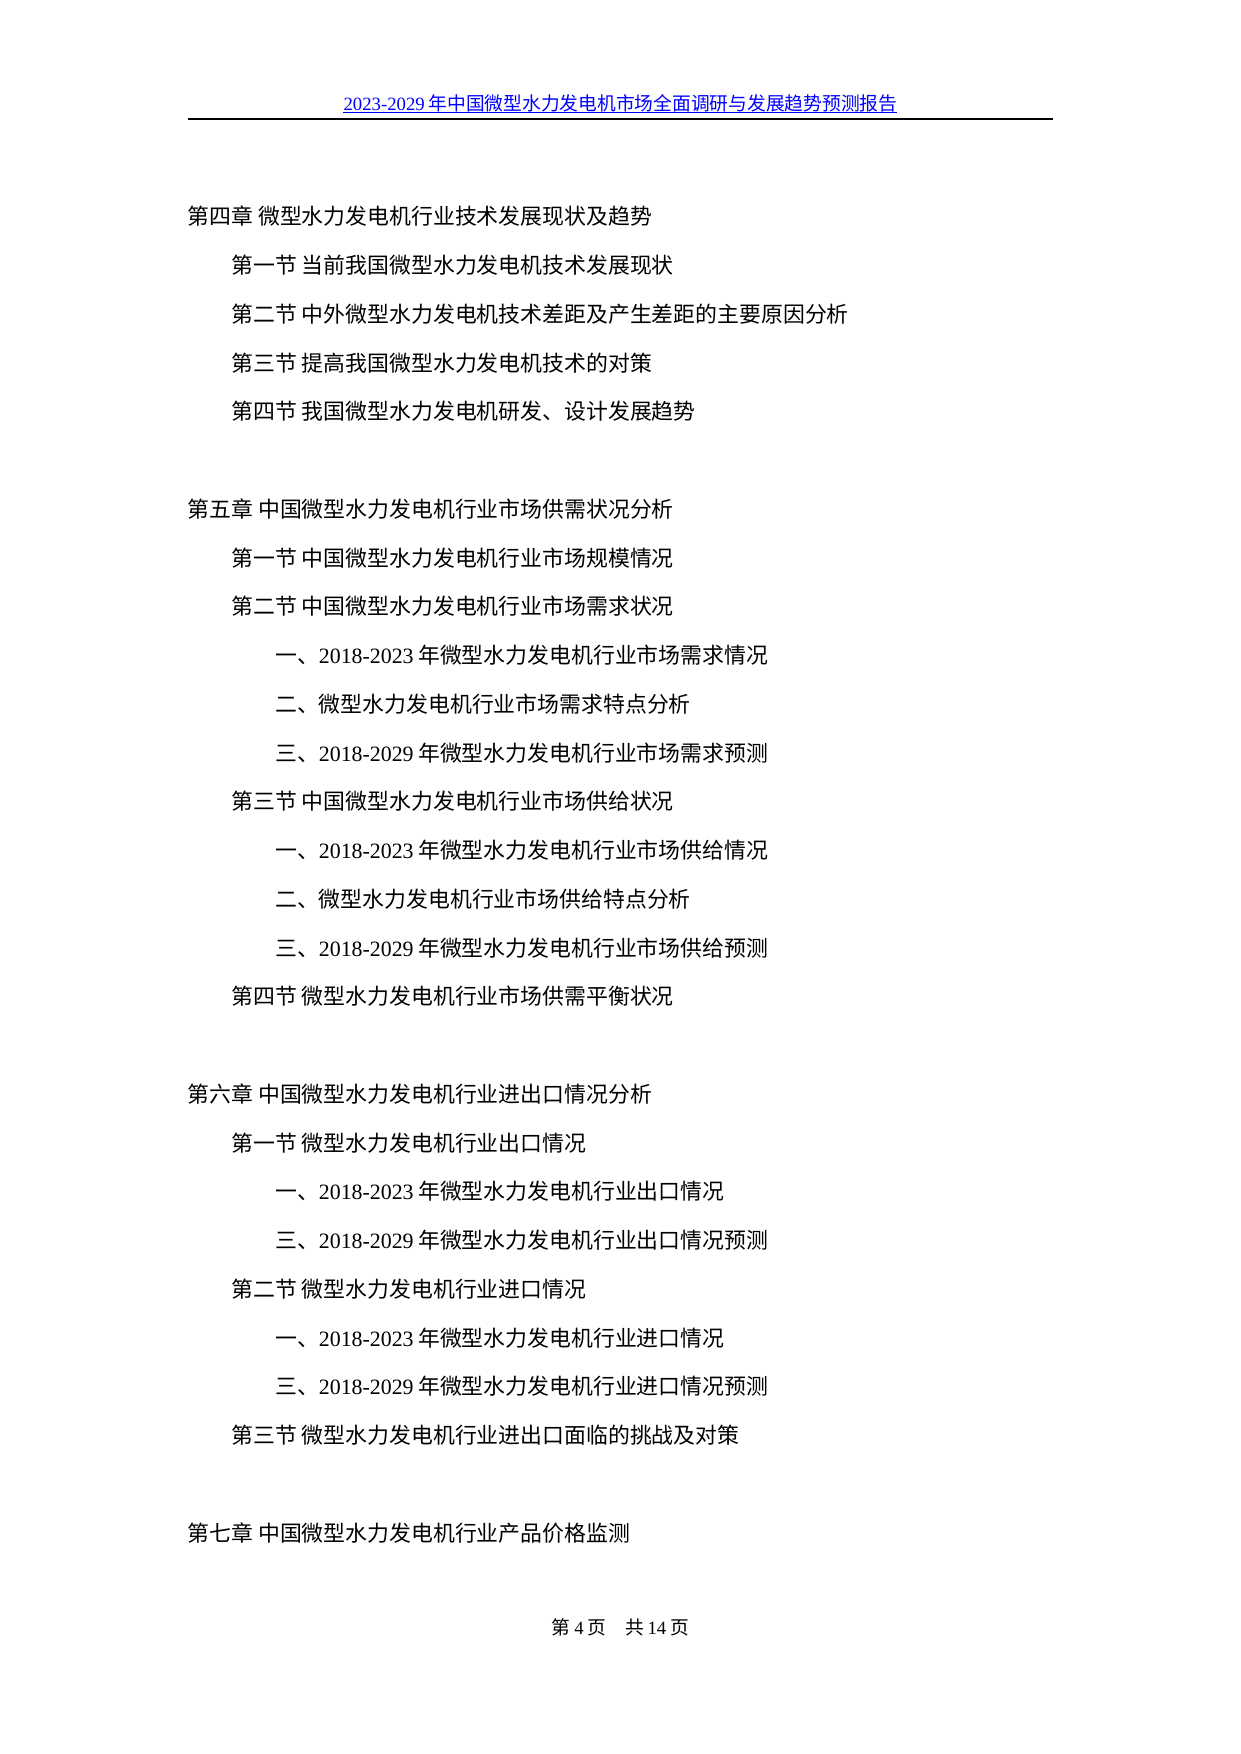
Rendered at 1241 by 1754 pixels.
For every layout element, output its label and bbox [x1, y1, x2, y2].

text [187, 150, 1053, 1548]
